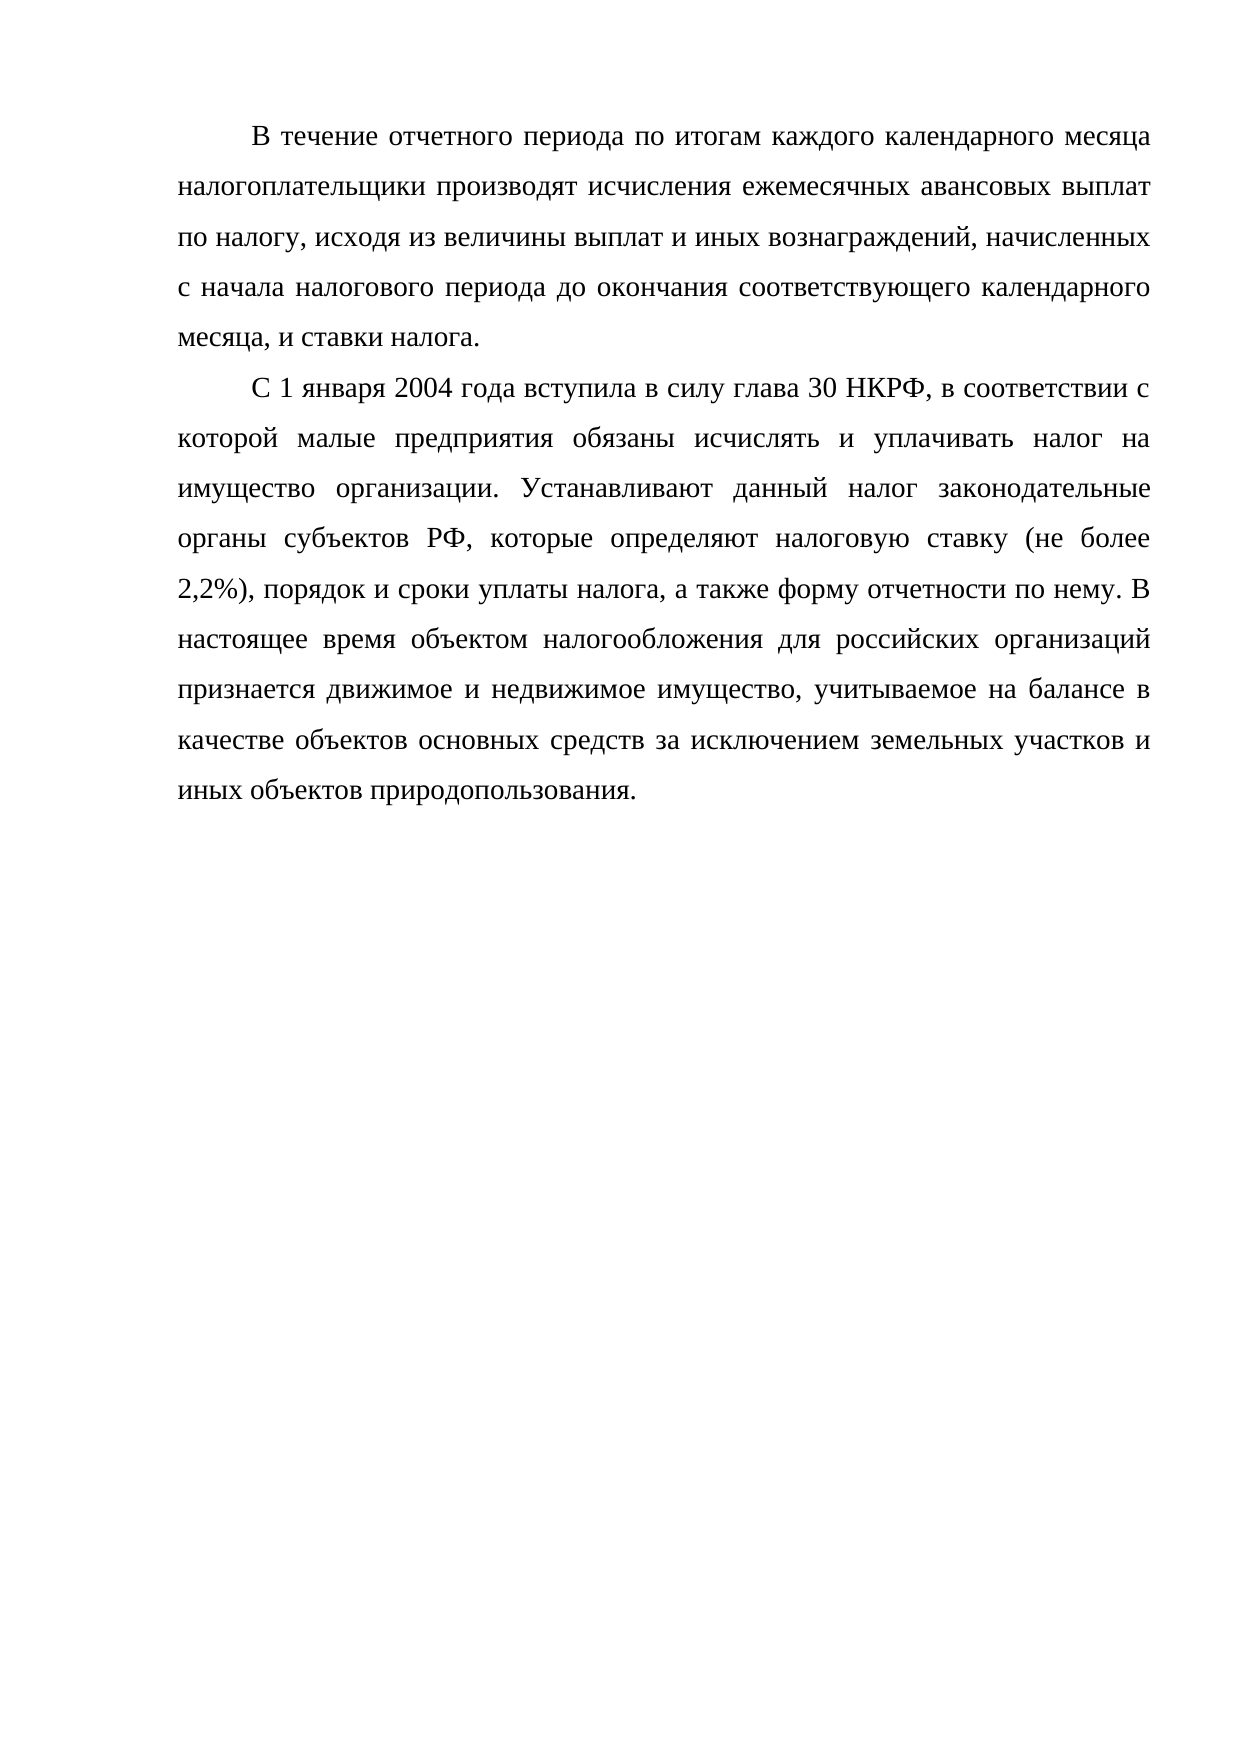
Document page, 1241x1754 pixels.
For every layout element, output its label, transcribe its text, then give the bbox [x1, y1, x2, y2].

text С 1 января 2004 года вступила в силу глава 30 НКРФ, в соответствии с которой малые предприятия обязаны исчислять и уплачивать налог на имущество организации. Устанавливают данный налог законодательные органы субъектов РФ, которые определяют налоговую ставку (не более 2,2%), порядок и сроки уплаты налога, а также форму отчетности по нему. В настоящее время объектом налогообложения для российских организаций признается движимое и недвижимое имущество, учитываемое на балансе в качестве объектов основных средств за исключением земельных участков и иных объектов природопользования. [177, 370, 1152, 806]
text В течение отчетного периода по итогам каждого календарного месяца налогоплательщики производят исчисления ежемесячных авансовых выплат по налогу, исходя из величины выплат и иных вознаграждений, начисленных с начала налогового периода до окончания соответствующего календарного месяца, и ставки налога. [177, 118, 1152, 353]
